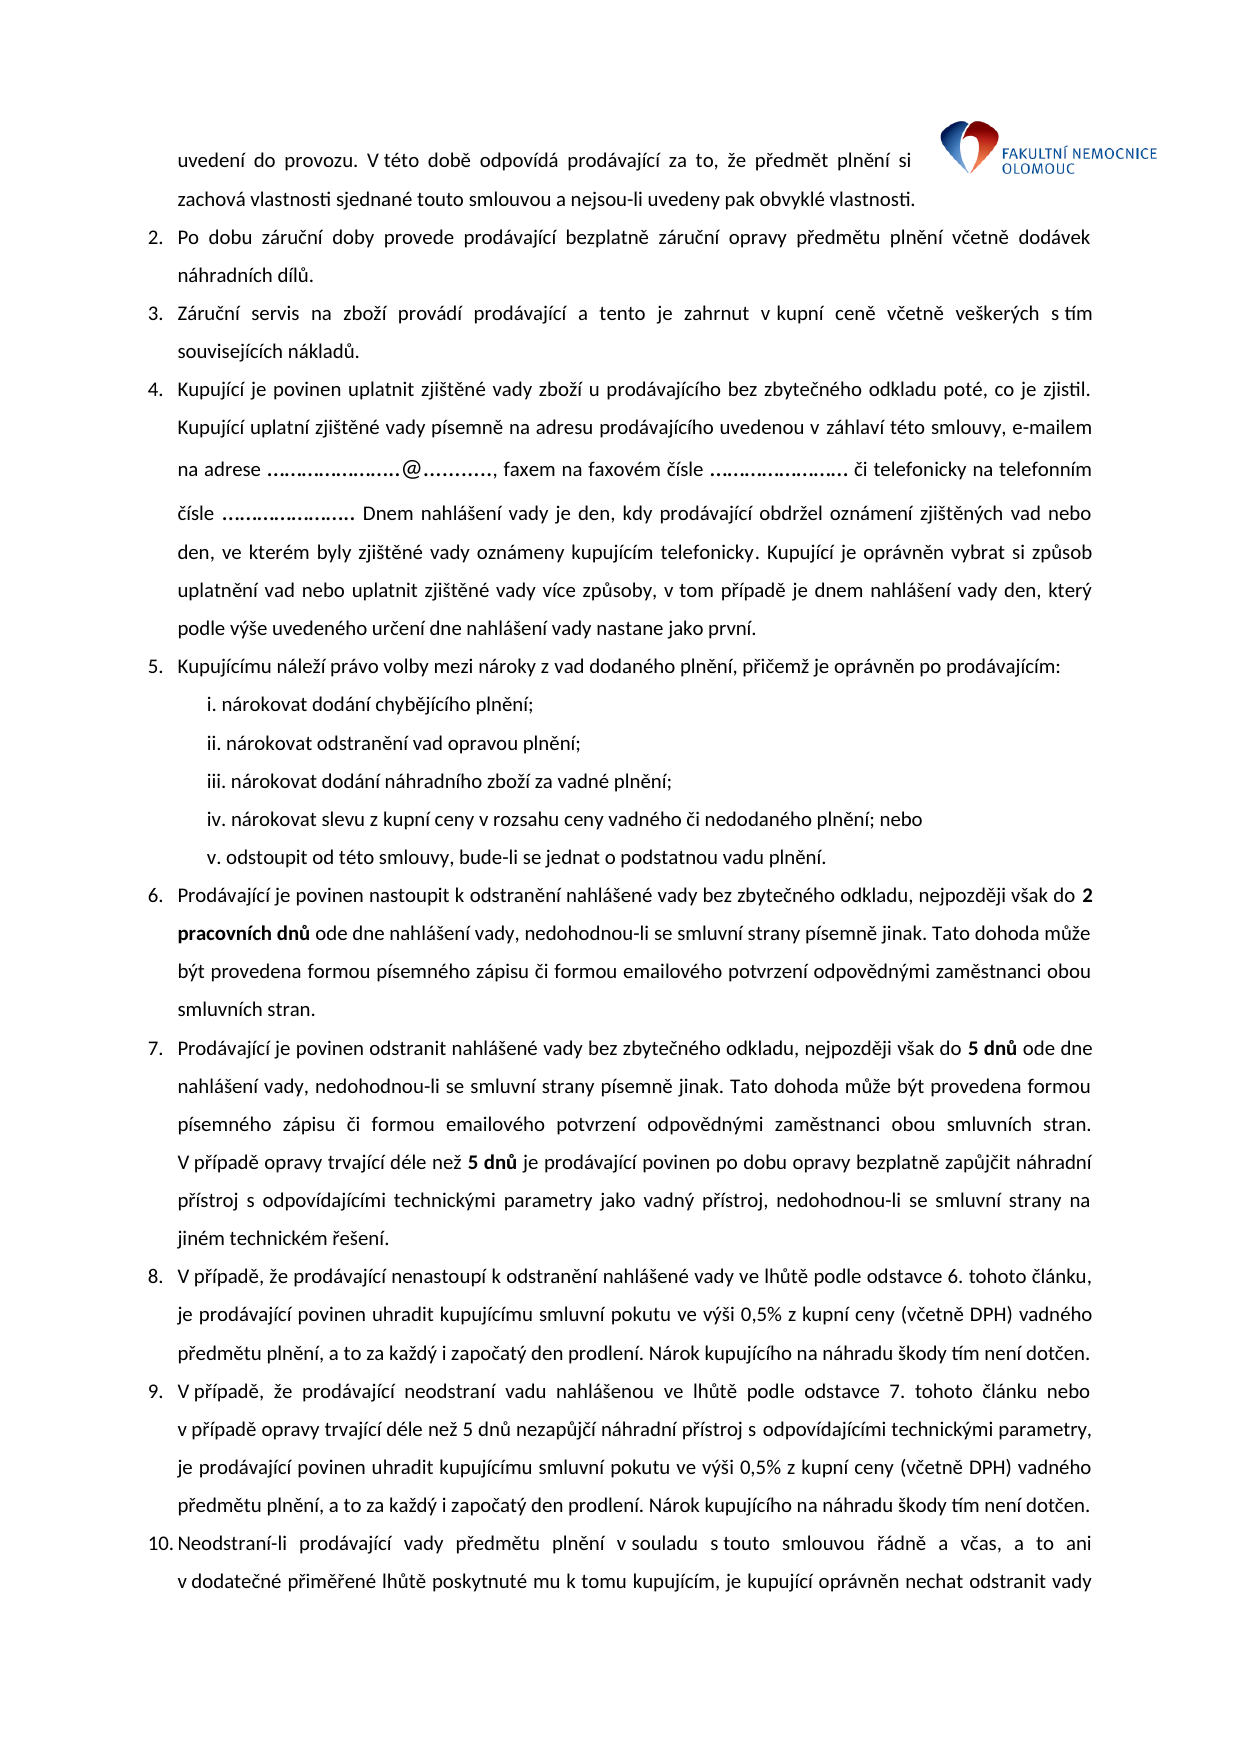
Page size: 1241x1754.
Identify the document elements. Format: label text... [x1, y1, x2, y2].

list v. odstoupit od této smlouvy, bude-li se jednat o podstatnou vadu plnění. [207, 844, 1093, 869]
list 3. Záruční servis na zboží provádí prodávající a tento je zahrnut v kupní ceně včetně veškerých s tím souvisejících nákladů. [148, 300, 1093, 364]
list 8. V případě, že prodávající nenastoupí k odstranění nahlášené vady ve lhůtě podle odstavce 6. tohoto článku, je prodávající povinen uhradit kupujícímu smluvní pokutu ve výši 0,5% z kupní ceny (včetně DPH) vadného předmětu plnění, a to za každý i započatý den prodlení. Nárok kupujícího na náhradu škody tím není dotčen. [148, 1263, 1093, 1365]
list iii. nárokovat dodání náhradního zboží za vadné plnění; [207, 768, 1093, 793]
list 4. Kupující je povinen uplatnit zjištěné vady zboží u prodávajícího bez zbytečného odkladu poté, co je zjistil. Kupující uplatní zjištěné vady písemně na adresu prodávajícího uvedenou v záhlaví této smlouvy, e-mailem na adrese , faxem na faxovém čísle či telefonicky na telefonním čísle Dnem nahlášení vady je den, kdy prodávající obdržel oznámení zjištěných vad nebo den, ve kterém byly zjištěné vady oznámeny kupujícím telefonicky. Kupující je oprávněn vybrat si způsob uplatnění vad nebo uplatnit zjištěné vady více způsoby, v tom případě je dnem nahlášení vady den, který podle výše uvedeného určení dne nahlášení vady nastane jako první. [148, 376, 1093, 641]
list 9. V případě, že prodávající neodstraní vadu nahlášenou ve lhůtě podle odstavce 7. tohoto článku nebo v případě opravy trvající déle než 5 dnů nezapůjčí náhradní přístroj s odpovídajícími technickými parametry, je prodávající povinen uhradit kupujícímu smluvní pokutu ve výši 0,5% z kupní ceny (včetně DPH) vadného předmětu plnění, a to za každý i započatý den prodlení. Nárok kupujícího na náhradu škody tím není dotčen. [148, 1378, 1093, 1518]
list i. nárokovat dodání chybějícího plnění; [207, 692, 1093, 717]
list 7. Prodávající je povinen odstranit nahlášené vady bez zbytečného odkladu, nejpozději však do 5 dnů ode dne nahlášení vady, nedohodnou-li se smluvní strany písemně jinak. Tato dohoda může být provedena formou písemného zápisu či formou emailového potvrzení odpovědnými zaměstnanci obou smluvních stran. V případě opravy trvající déle než 5 dnů je prodávající povinen po dobu opravy bezplatně zapůjčit náhradní přístroj s odpovídajícími technickými parametry jako vadný přístroj, nedohodnou-li se smluvní strany na jiném technickém řešení. [148, 1035, 1093, 1251]
list 5. Kupujícímu náleží právo volby mezi nároky z vad dodaného plnění, přičemž je oprávněn po prodávajícím: [148, 653, 1093, 679]
list 2. Po dobu záruční doby provede prodávající bezplatně záruční opravy předmětu plnění včetně dodávek náhradních dílů. [148, 224, 1093, 287]
list iv. nárokovat slevu z kupní ceny v rozsahu ceny vadného či nedodaného plnění; nebo [207, 806, 1093, 831]
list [148, 1530, 1093, 1594]
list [148, 148, 1093, 211]
list ii. nárokovat odstranění vad opravou plnění; [207, 730, 1093, 755]
list 6. Prodávající je povinen nastoupit k odstranění nahlášené vady bez zbytečného odkladu, nejpozději však do 2 pracovních dnů ode dne nahlášení vady, nedohodnou-li se smluvní strany písemně jinak. Tato dohoda může být provedena formou písemného zápisu či formou emailového potvrzení odpovědnými zaměstnanci obou smluvních stran. [148, 882, 1093, 1022]
